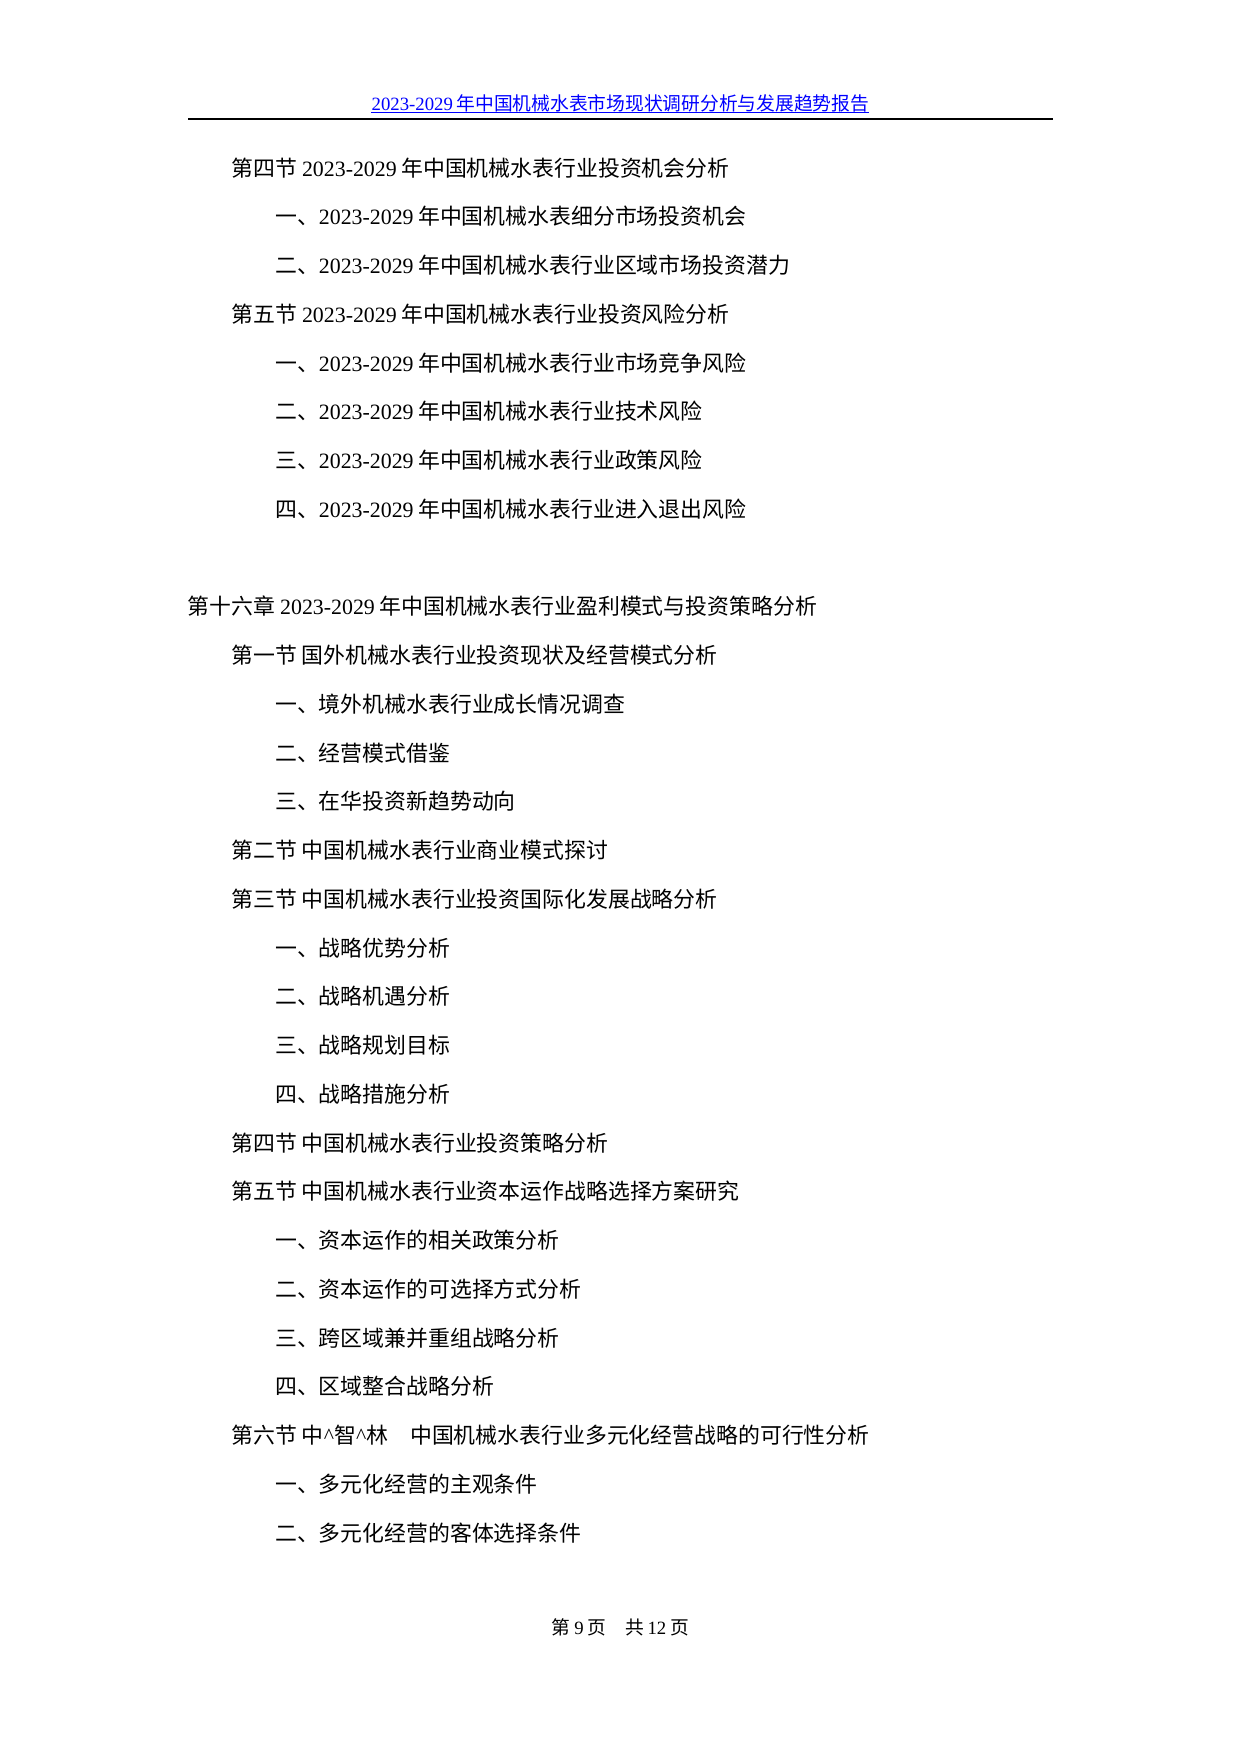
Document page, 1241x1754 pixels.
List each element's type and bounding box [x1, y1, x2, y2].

text [187, 150, 1053, 1548]
